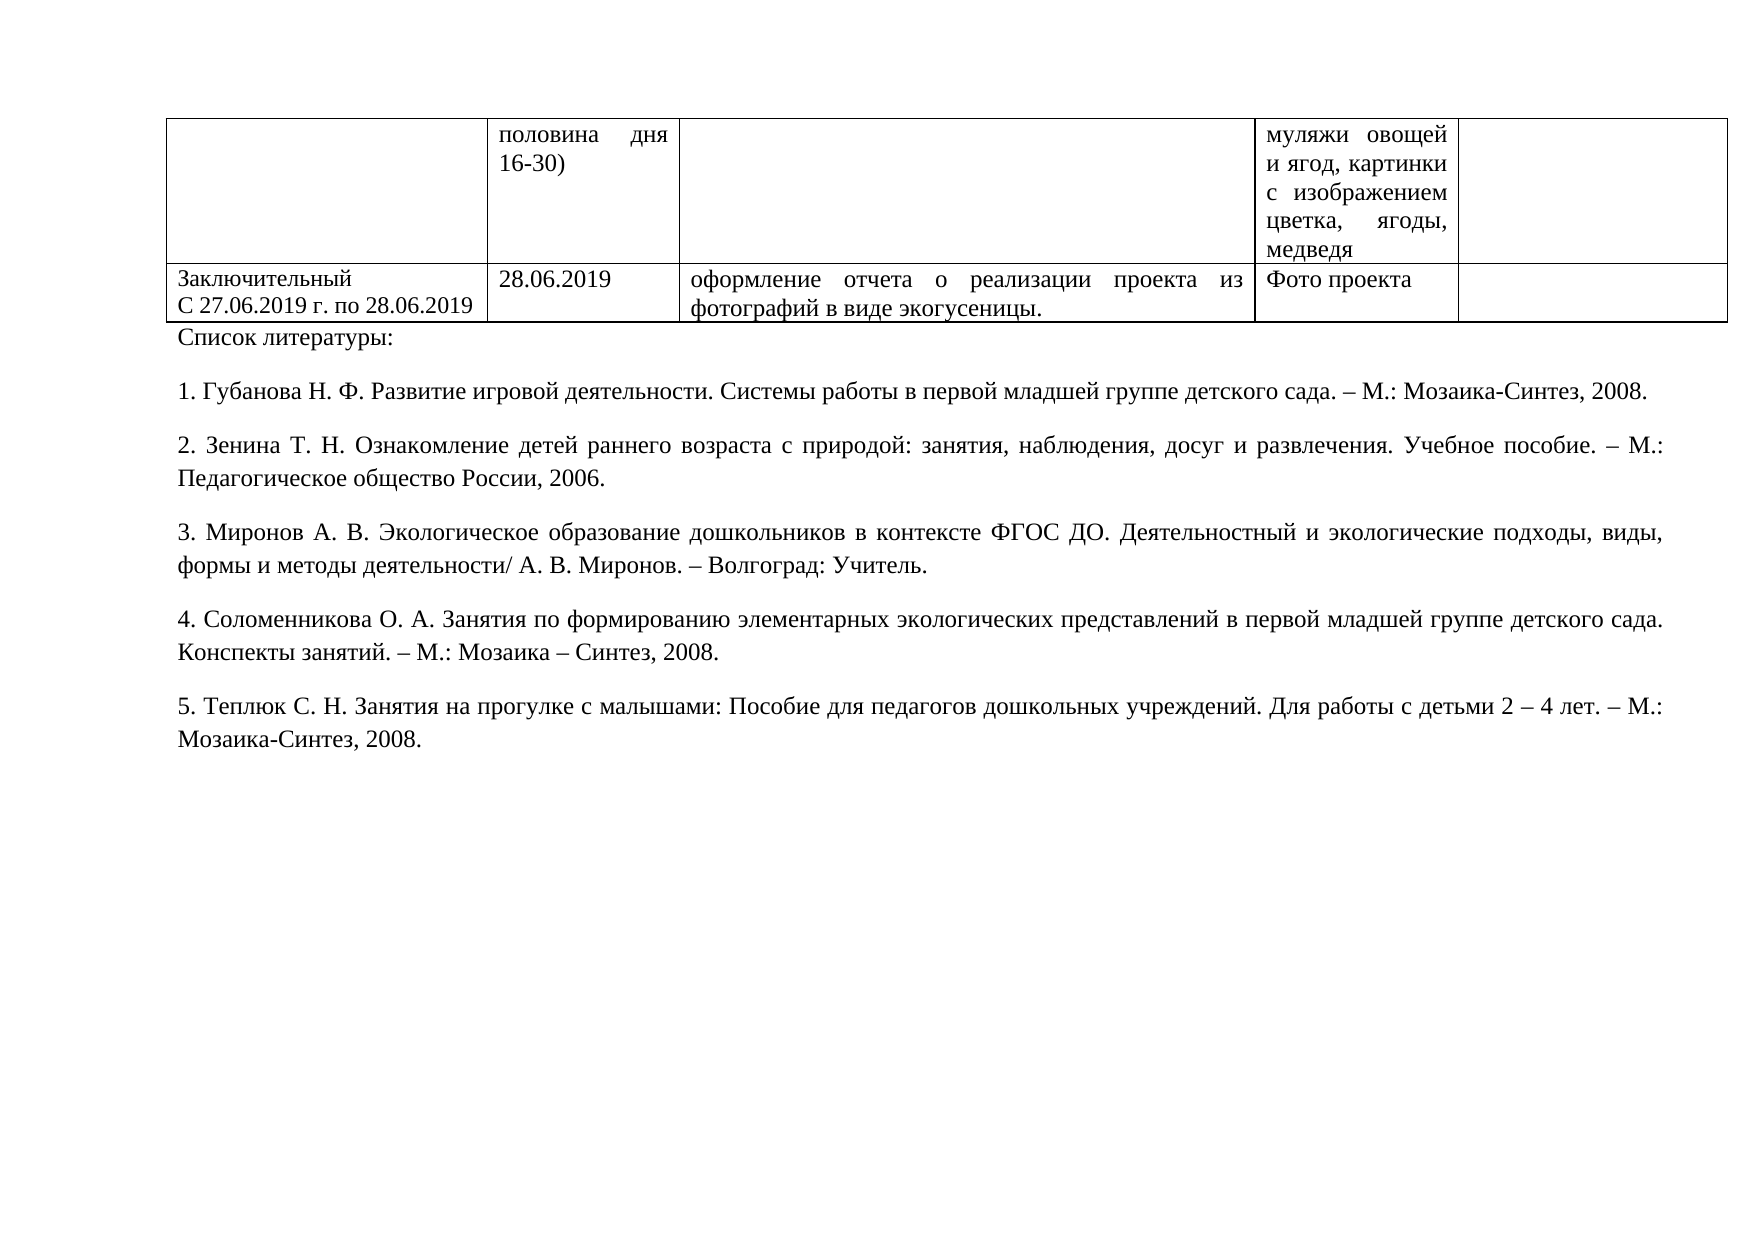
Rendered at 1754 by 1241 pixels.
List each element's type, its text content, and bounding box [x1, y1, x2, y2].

text 1. Губанова Н. Ф. Развитие игровой деятельности. Системы работы в первой младшей группе детского сада. – М.: Мозаика-Синтез, 2008. [177, 376, 1665, 405]
table_cell 28.06.2019 [488, 264, 679, 321]
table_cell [680, 119, 1254, 263]
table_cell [488, 119, 679, 263]
table_cell [1459, 119, 1727, 263]
text 5. Теплюк С. Н. Занятия на прогулке с малышами: Пособие для педагогов дошкольных учреждений. Для работы с детьми 2 – 4 лет. – М.: Мозаика-Синтез, 2008. [177, 691, 1665, 753]
table_cell оформление отчета о реализации проекта из фотографий в виде экогусеницы. [680, 264, 1254, 321]
text 4. Соломенникова О. А. Занятия по формированию элементарных экологических представлений в первой младшей группе детского сада. Конспекты занятий. – М.: Мозаика – Синтез, 2008. [177, 604, 1665, 666]
table_cell Заключительный С 27.06.2019 г. по 28.06.2019 [167, 264, 487, 321]
text 2. Зенина Т. Н. Ознакомление детей раннего возраста с природой: занятия, наблюдения, досуг и развлечения. Учебное пособие. – М.: Педагогическое общество России, 2006. [177, 430, 1665, 492]
table_cell [1459, 264, 1727, 321]
text 3. Миронов А. В. Экологическое образование дошкольников в контексте ФГОС ДО. Деятельностный и экологические подходы, виды, формы и методы деятельности/ А. В. Миронов. – Волгоград: Учитель. [177, 517, 1665, 579]
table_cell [1256, 119, 1458, 263]
text Список литературы: [177, 323, 1665, 351]
table_cell Фото проекта [1256, 264, 1458, 321]
